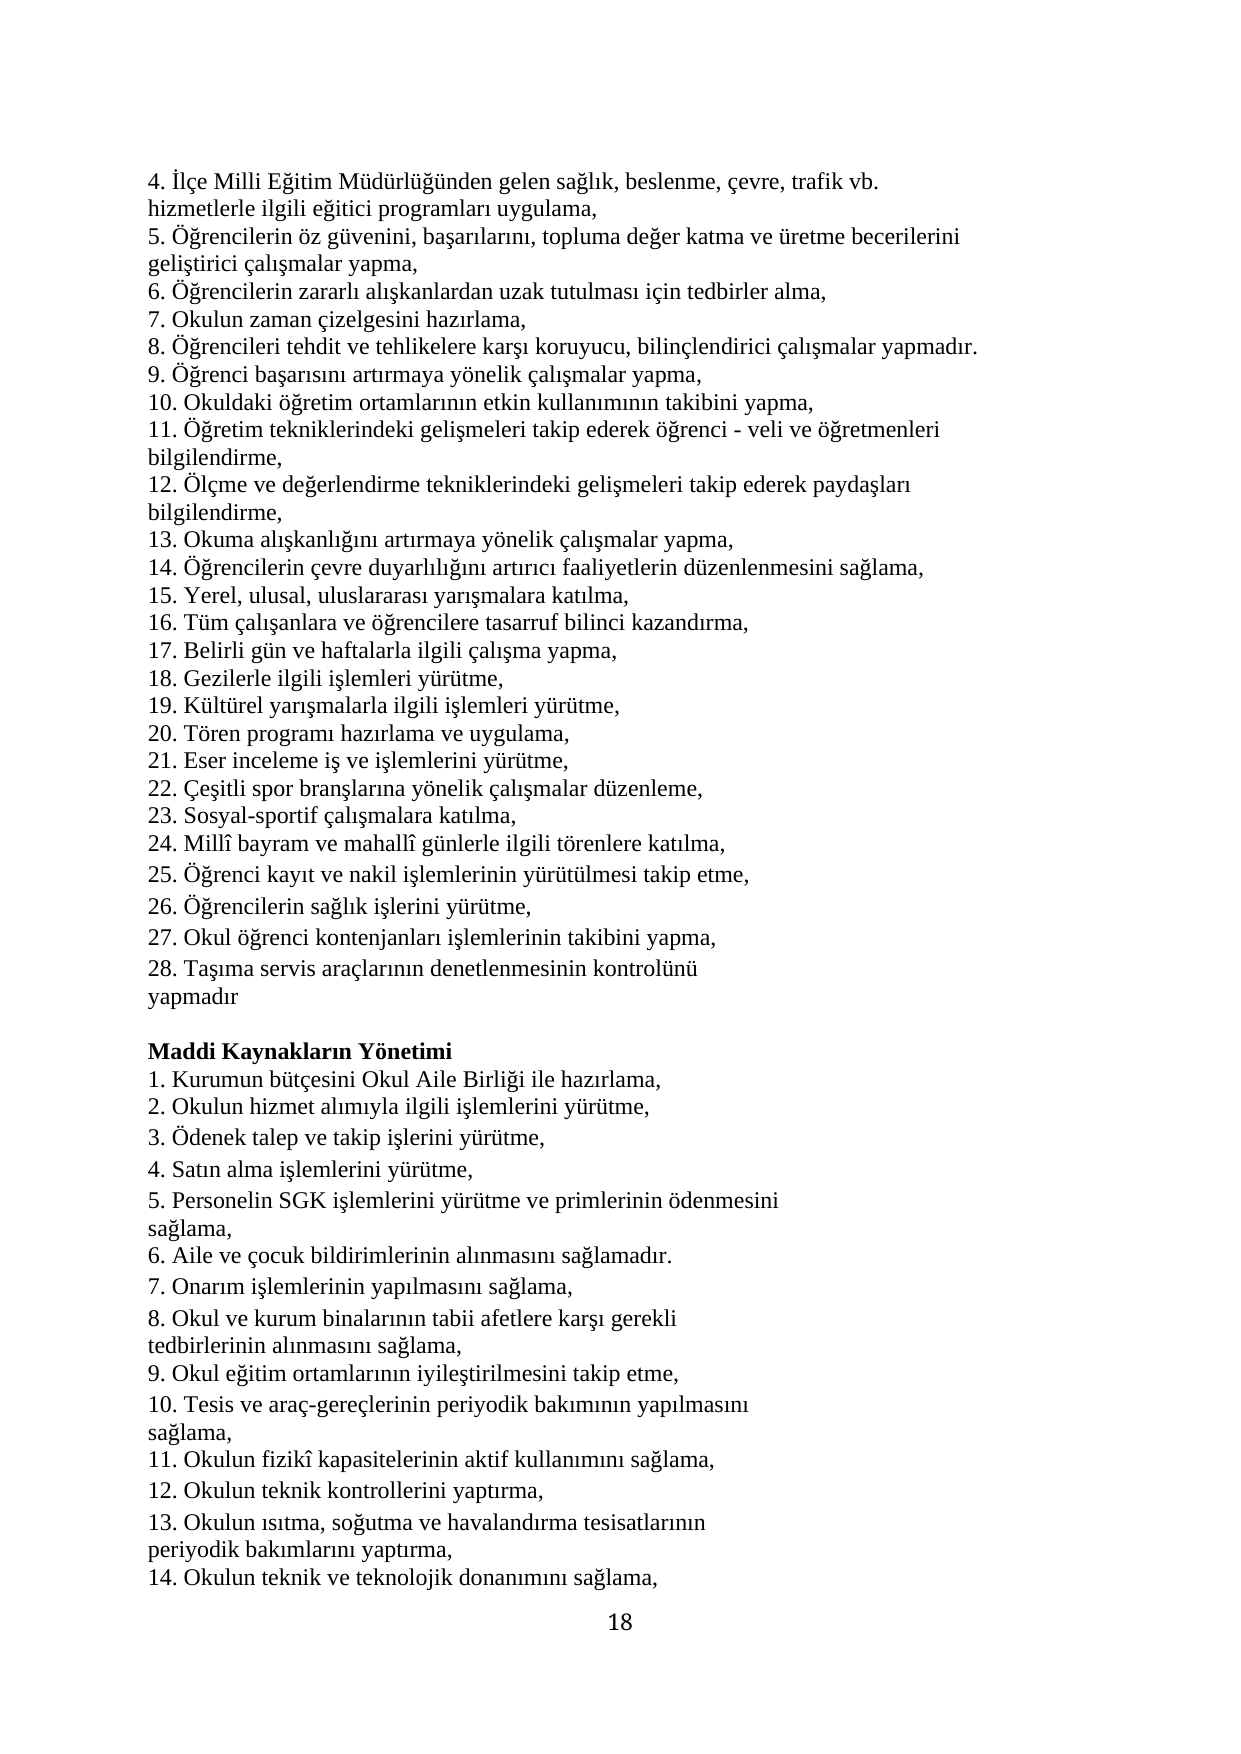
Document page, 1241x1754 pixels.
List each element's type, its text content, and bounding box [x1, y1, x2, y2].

table_cell 14. Öğrencilerin çevre duyarlılığını artırıcı faaliyetlerin düzenlenmesini sağlama, [136, 553, 998, 581]
table_cell 23. Sosyal-sportif çalışmalara katılma, [136, 802, 998, 829]
table_cell 10. Tesis ve araç-gereçlerinin periyodik bakımının yapılmasını sağlama, [136, 1390, 806, 1445]
table_cell 28. Taşıma servis araçlarının denetlenmesinin kontrolünü yapmadır [136, 954, 806, 1037]
table_cell 13. Okuma alışkanlığını artırmaya yönelik çalışmalar yapma, [136, 526, 998, 553]
table_cell 10. Okuldaki öğretim ortamlarının etkin kullanımının takibini yapma, [136, 388, 998, 415]
table_cell 8. Okul ve kurum binalarının tabii afetlere karşı gerekli tedbirlerinin alınmasını sağlama, [136, 1304, 806, 1359]
table_cell 12. Ölçme ve değerlendirme tekniklerindeki gelişmeleri takip ederek paydaşları bilgilendirme, [136, 470, 998, 526]
table_cell 19. Kültürel yarışmalarla ilgili işlemleri yürütme, [136, 691, 998, 719]
table_cell 27. Okul öğrenci kontenjanları işlemlerinin takibini yapma, [136, 923, 806, 954]
table_cell 22. Çeşitli spor branşlarına yönelik çalışmalar düzenleme, [136, 774, 998, 802]
table_cell 2. Okulun hizmet alımıyla ilgili işlemlerini yürütme, [136, 1092, 806, 1123]
table_cell 25. Öğrenci kayıt ve nakil işlemlerinin yürütülmesi takip etme, [136, 860, 806, 892]
table_cell 15. Yerel, ulusal, uluslararası yarışmalara katılma, [136, 581, 998, 608]
table_cell 5. Personelin SGK işlemlerini yürütme ve primlerinin ödenmesini sağlama, [136, 1186, 806, 1241]
table_cell 5. Öğrencilerin öz güvenini, başarılarını, topluma değer katma ve üretme becerilerini geliştirici çalışmalar yapma, [136, 222, 998, 277]
table_cell 6. Öğrencilerin zararlı alışkanlardan uzak tutulması için tedbirler alma, [136, 277, 998, 305]
table_cell 24. Millî bayram ve mahallî günlerle ilgili törenlere katılma, [136, 829, 806, 860]
table_cell 9. Okul eğitim ortamlarının iyileştirilmesini takip etme, [136, 1359, 806, 1390]
table_cell 16. Tüm çalışanlara ve öğrencilere tasarruf bilinci kazandırma, [136, 608, 998, 636]
table_cell 20. Tören programı hazırlama ve uygulama, [136, 719, 998, 746]
table_cell 26. Öğrencilerin sağlık işlerini yürütme, [136, 892, 806, 923]
table_cell 14. Okulun teknik ve teknolojik donanımını sağlama, [136, 1563, 806, 1594]
table_cell 13. Okulun ısıtma, soğutma ve havalandırma tesisatlarının periyodik bakımlarını yaptırma, [136, 1508, 806, 1563]
table_cell 11. Okulun fizikî kapasitelerinin aktif kullanımını sağlama, [136, 1445, 806, 1477]
table_cell 21. Eser inceleme iş ve işlemlerini yürütme, [136, 746, 998, 774]
table_cell 3. Ödenek talep ve takip işlerini yürütme, [136, 1124, 806, 1155]
table_cell 17. Belirli gün ve haftalarla ilgili çalışma yapma, [136, 636, 998, 663]
table_cell 4. İlçe Milli Eğitim Müdürlüğünden gelen sağlık, beslenme, çevre, trafik vb. hizmetlerle ilgili eğitici programları uygulama, [136, 167, 998, 222]
table_cell 12. Okulun teknik kontrollerini yaptırma, [136, 1477, 806, 1508]
table_cell 9. Öğrenci başarısını artırmaya yönelik çalışmalar yapma, [136, 360, 998, 387]
table_cell 18. Gezilerle ilgili işlemleri yürütme, [136, 664, 998, 691]
table_cell 11. Öğretim tekniklerindeki gelişmeleri takip ederek öğrenci - veli ve öğretmenleri bilgilendirme, [136, 415, 998, 470]
table_cell 8. Öğrencileri tehdit ve tehlikelere karşı koruyucu, bilinçlendirici çalışmalar yapmadır. [136, 332, 998, 360]
table_cell 7. Onarım işlemlerinin yapılmasını sağlama, [136, 1273, 806, 1304]
table_cell 6. Aile ve çocuk bildirimlerinin alınmasını sağlamadır. [136, 1241, 806, 1272]
table_cell 4. Satın alma işlemlerini yürütme, [136, 1155, 806, 1186]
table_cell 7. Okulun zaman çizelgesini hazırlama, [136, 305, 998, 332]
table_cell Maddi Kaynakların Yönetimi 1. Kurumun bütçesini Okul Aile Birliği ile hazırlama, [136, 1037, 806, 1092]
